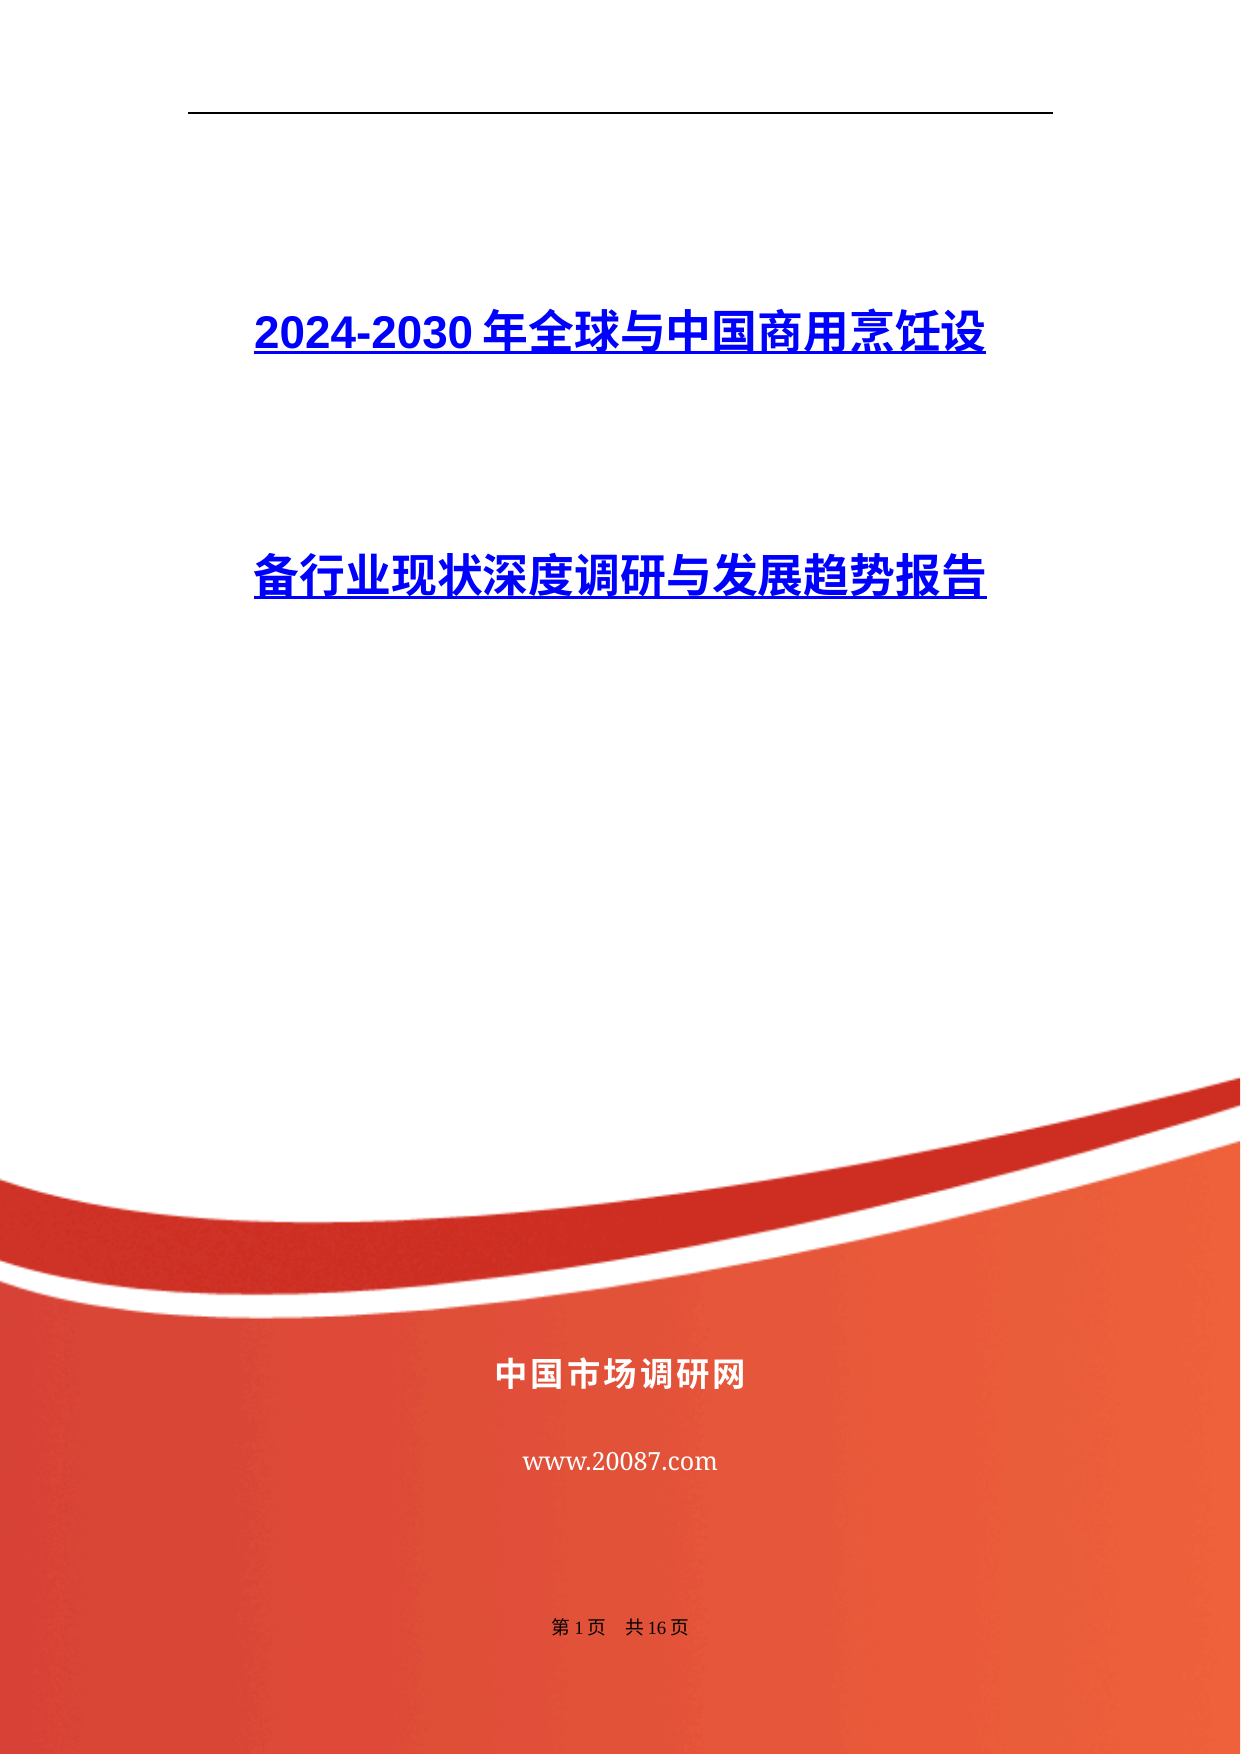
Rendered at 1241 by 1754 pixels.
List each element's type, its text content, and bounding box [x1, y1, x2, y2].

text www.20087.com [187, 1428, 1053, 1493]
subtitle 中国市场调研网 [187, 1339, 1053, 1404]
picture [0, 1006, 1241, 1754]
table_header 2024-2030年全球与中国商用烹饪设备行业现状深度调研与发展趋势报告 [188, 207, 1053, 773]
